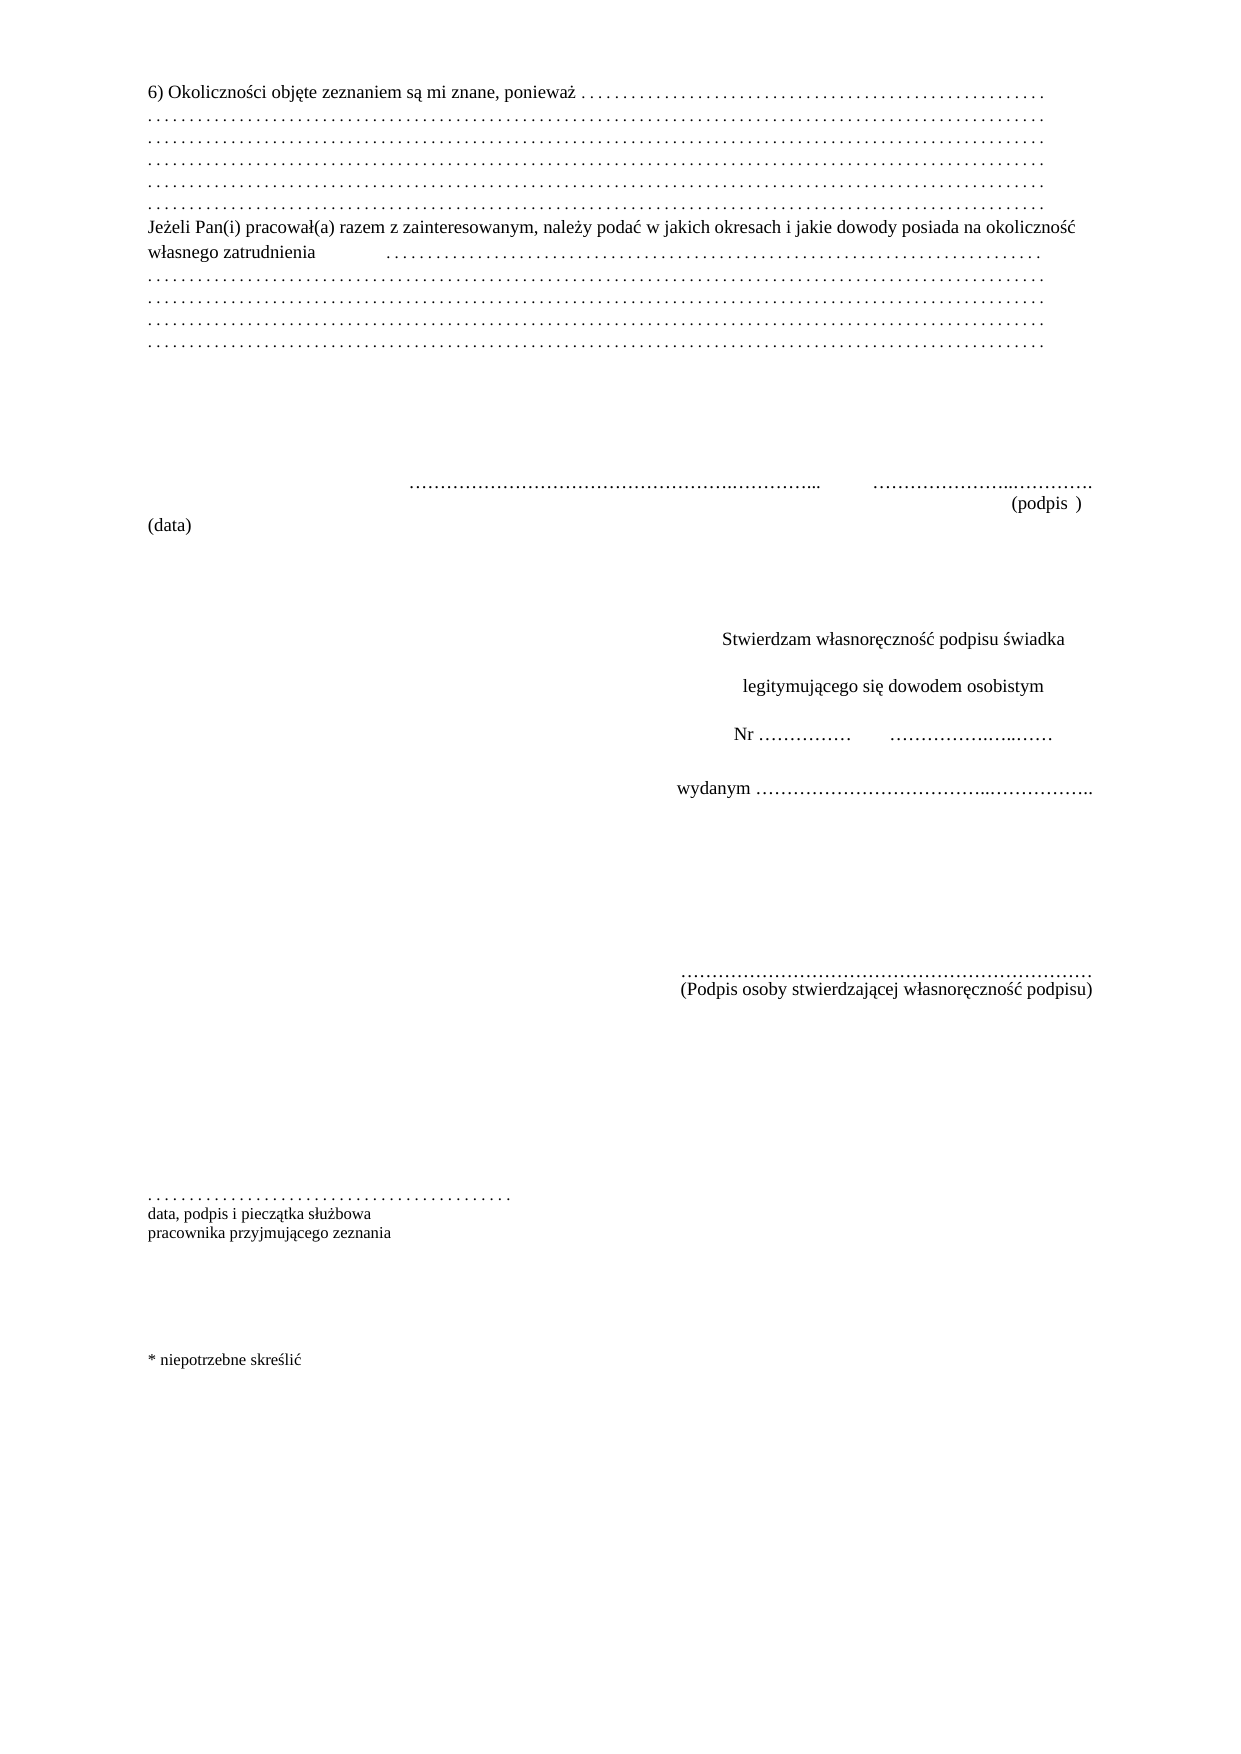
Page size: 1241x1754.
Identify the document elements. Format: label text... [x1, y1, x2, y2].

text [148, 128, 1093, 147]
text (podpis ) (data) [148, 492, 1093, 535]
text własnego zatrudnienia . . . . . . . . . . . . . . . . . . . . . . . . . . . . . . . . . . . . . . . . . . . . . . . . . . . . . . . . . . . . . . . . . . . . . . . . . . . . . . . [148, 241, 1093, 262]
text ………………………………………………………… [148, 962, 1093, 981]
text legitymującego się dowodem osobistym [148, 676, 1093, 697]
text Nr …………… …………….…..…… [148, 723, 1093, 745]
text Jeżeli Pan(i) pracował(a) razem z zainteresowanym, należy podać w jakich okresach i jakie dowody posiada na okoliczność [148, 216, 1093, 237]
text * niepotrzebne skreślić [148, 1350, 1093, 1369]
text …………………………………………….…………... …………………..…………. [148, 471, 1093, 492]
text data, podpis i pieczątka służbowa [148, 1203, 1093, 1223]
text (Podpis osoby stwierdzającej własnoręczność podpisu) [148, 981, 1093, 999]
text 6) Okoliczności objęte zeznaniem są mi znane, ponieważ . . . . . . . . . . . . . . . . . . . . . . . . . . . . . . . . . . . . . . . . . . . . . . . . . . . . . . . . [148, 81, 1093, 103]
text Stwierdzam własnoręczność podpisu świadka [148, 629, 1093, 650]
text pracownika przyjmującego zeznania [148, 1223, 1093, 1242]
text wydanym ………………………………..…………….. [148, 777, 1093, 798]
text . . . . . . . . . . . . . . . . . . . . . . . . . . . . . . . . . . . . . . . . . . . . [148, 1184, 1093, 1203]
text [148, 106, 1093, 125]
